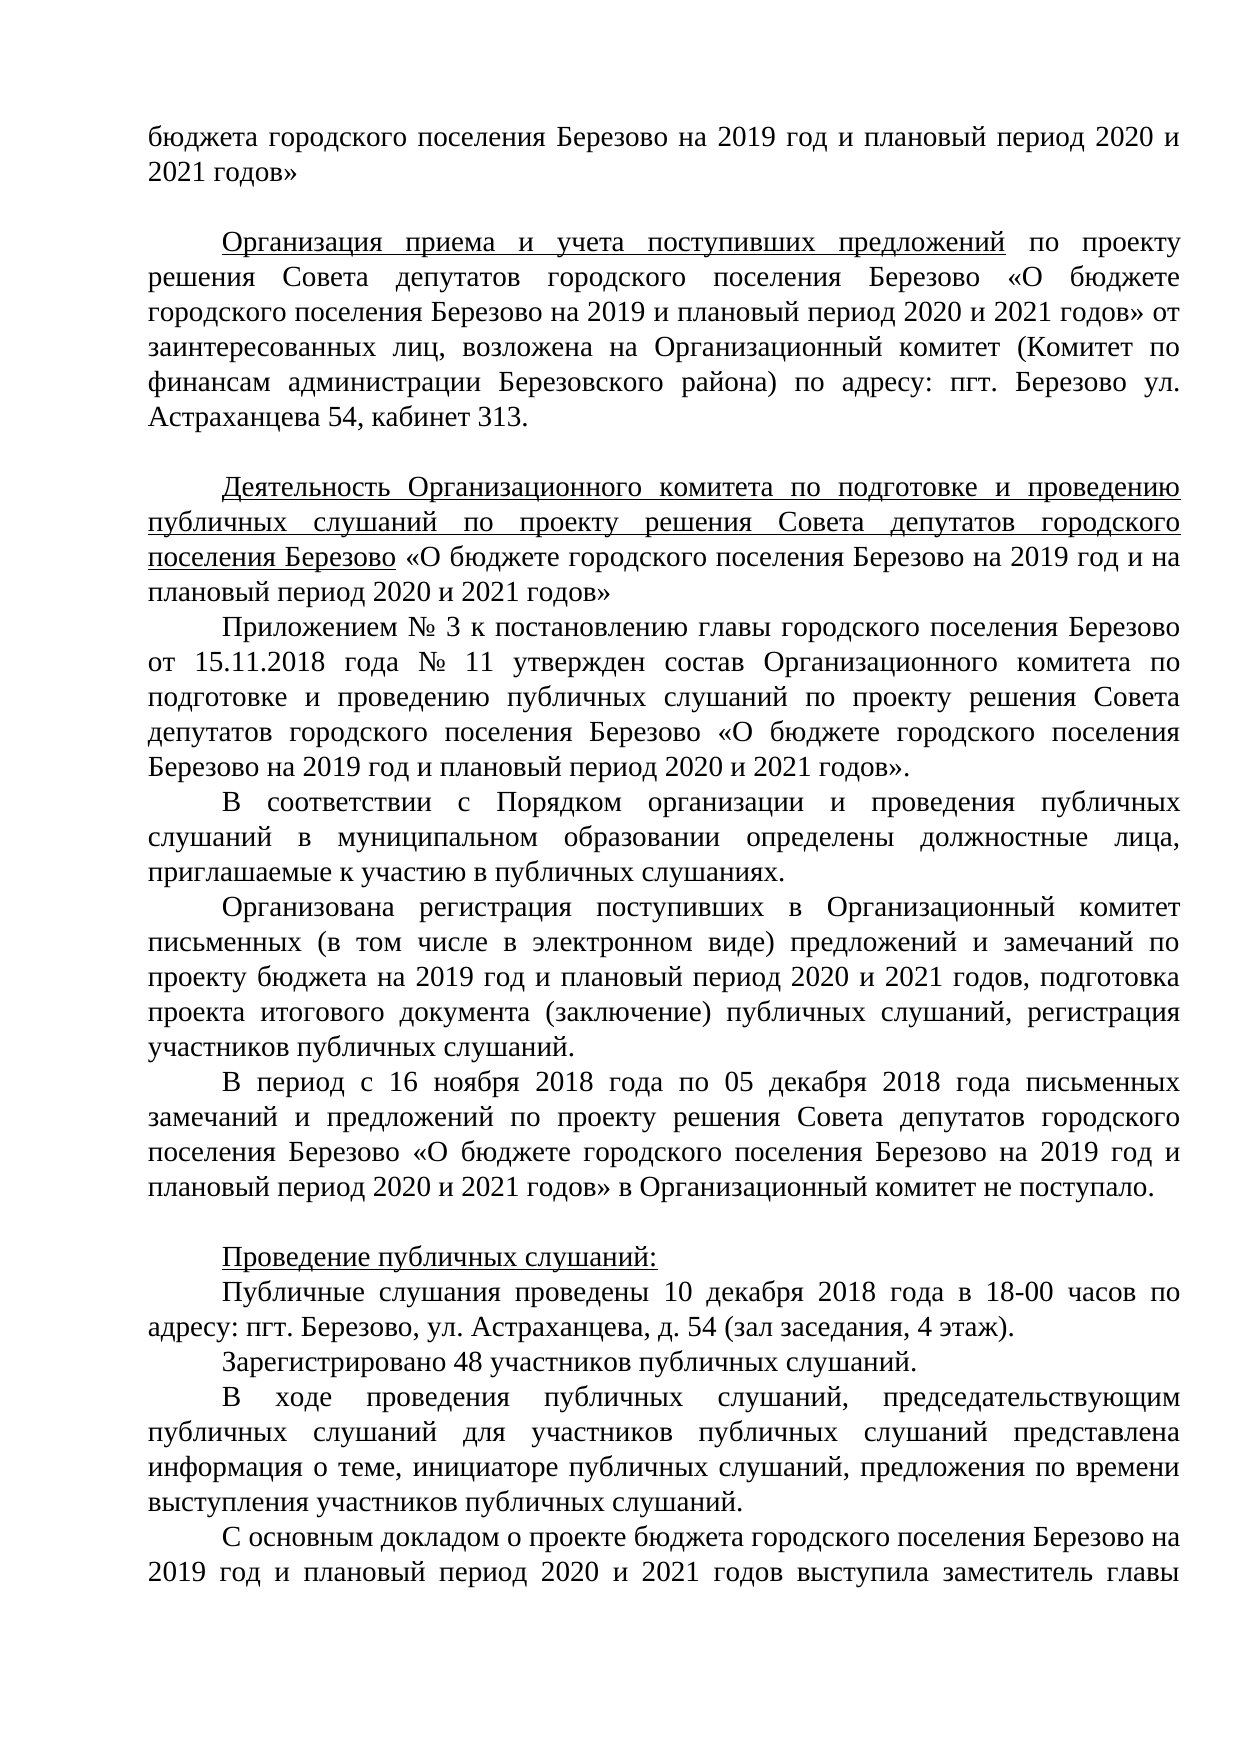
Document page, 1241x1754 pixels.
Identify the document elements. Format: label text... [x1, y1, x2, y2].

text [148, 1518, 1181, 1588]
text В ходе проведения публичных слушаний, председательствующим публичных слушаний для участников публичных слушаний представлена информация о теме, инициаторе публичных слушаний, предложения по времени выступления участников публичных слушаний. [148, 1378, 1181, 1518]
text В соответствии с Порядком организации и проведения публичных слушаний в муниципальном образовании определены должностные лица, приглашаемые к участию в публичных слушаниях. [148, 783, 1181, 888]
text Приложением № 3 к постановлению главы городского поселения Березово от 15.11.2018 года № 11 утвержден состав Организационного комитета по подготовке и проведению публичных слушаний по проекту решения Совета депутатов городского поселения Березово «О бюджете городского поселения Березово на 2019 год и плановый период 2020 и 2021 годов». [148, 608, 1181, 783]
text Публичные слушания проведены 10 декабря 2018 года в 18-00 часов по адресу: пгт. Березово, ул. Астраханцева, д. 54 (зал заседания, 4 этаж). [148, 1273, 1181, 1343]
text Организация приема и учета поступивших предложений по проекту решения Совета депутатов городского поселения Березово «О бюджете городского поселения Березово на 2019 и плановый период 2020 и 2021 годов» от заинтересованных лиц, возложена на Организационный комитет (Комитет по финансам администрации Березовского района) по адресу: пгт. Березово ул. Астраханцева 54, кабинет 313. [148, 223, 1181, 433]
text Организована регистрация поступивших в Организационный комитет письменных (в том числе в электронном виде) предложений и замечаний по проекту бюджета на 2019 год и плановый период 2020 и 2021 годов, подготовка проекта итогового документа (заключение) публичных слушаний, регистрация участников публичных слушаний. [148, 888, 1181, 1063]
text В период с 16 ноября 2018 года по 05 декабря 2018 года письменных замечаний и предложений по проекту решения Совета депутатов городского поселения Березово «О бюджете городского поселения Березово на 2019 год и плановый период 2020 и 2021 годов» в Организационный комитет не поступало. [148, 1063, 1181, 1203]
text Деятельность Организационного комитета по подготовке и проведению публичных слушаний по проекту решения Совета депутатов городского поселения Березово «О бюджете городского поселения Березово на 2019 год и на плановый период 2020 и 2021 годов» [148, 468, 1181, 534]
text Проведение публичных слушаний: [148, 1238, 1181, 1273]
text Деятельность Организационного комитета по подготовке и проведению публичных слушаний по проекту решения Совета депутатов городского поселения Березово «О бюджете городского поселения Березово на 2019 год и на плановый период 2020 и 2021 годов» [148, 535, 1181, 608]
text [148, 118, 1181, 188]
text Зарегистрировано 48 участников публичных слушаний. [148, 1343, 1181, 1378]
